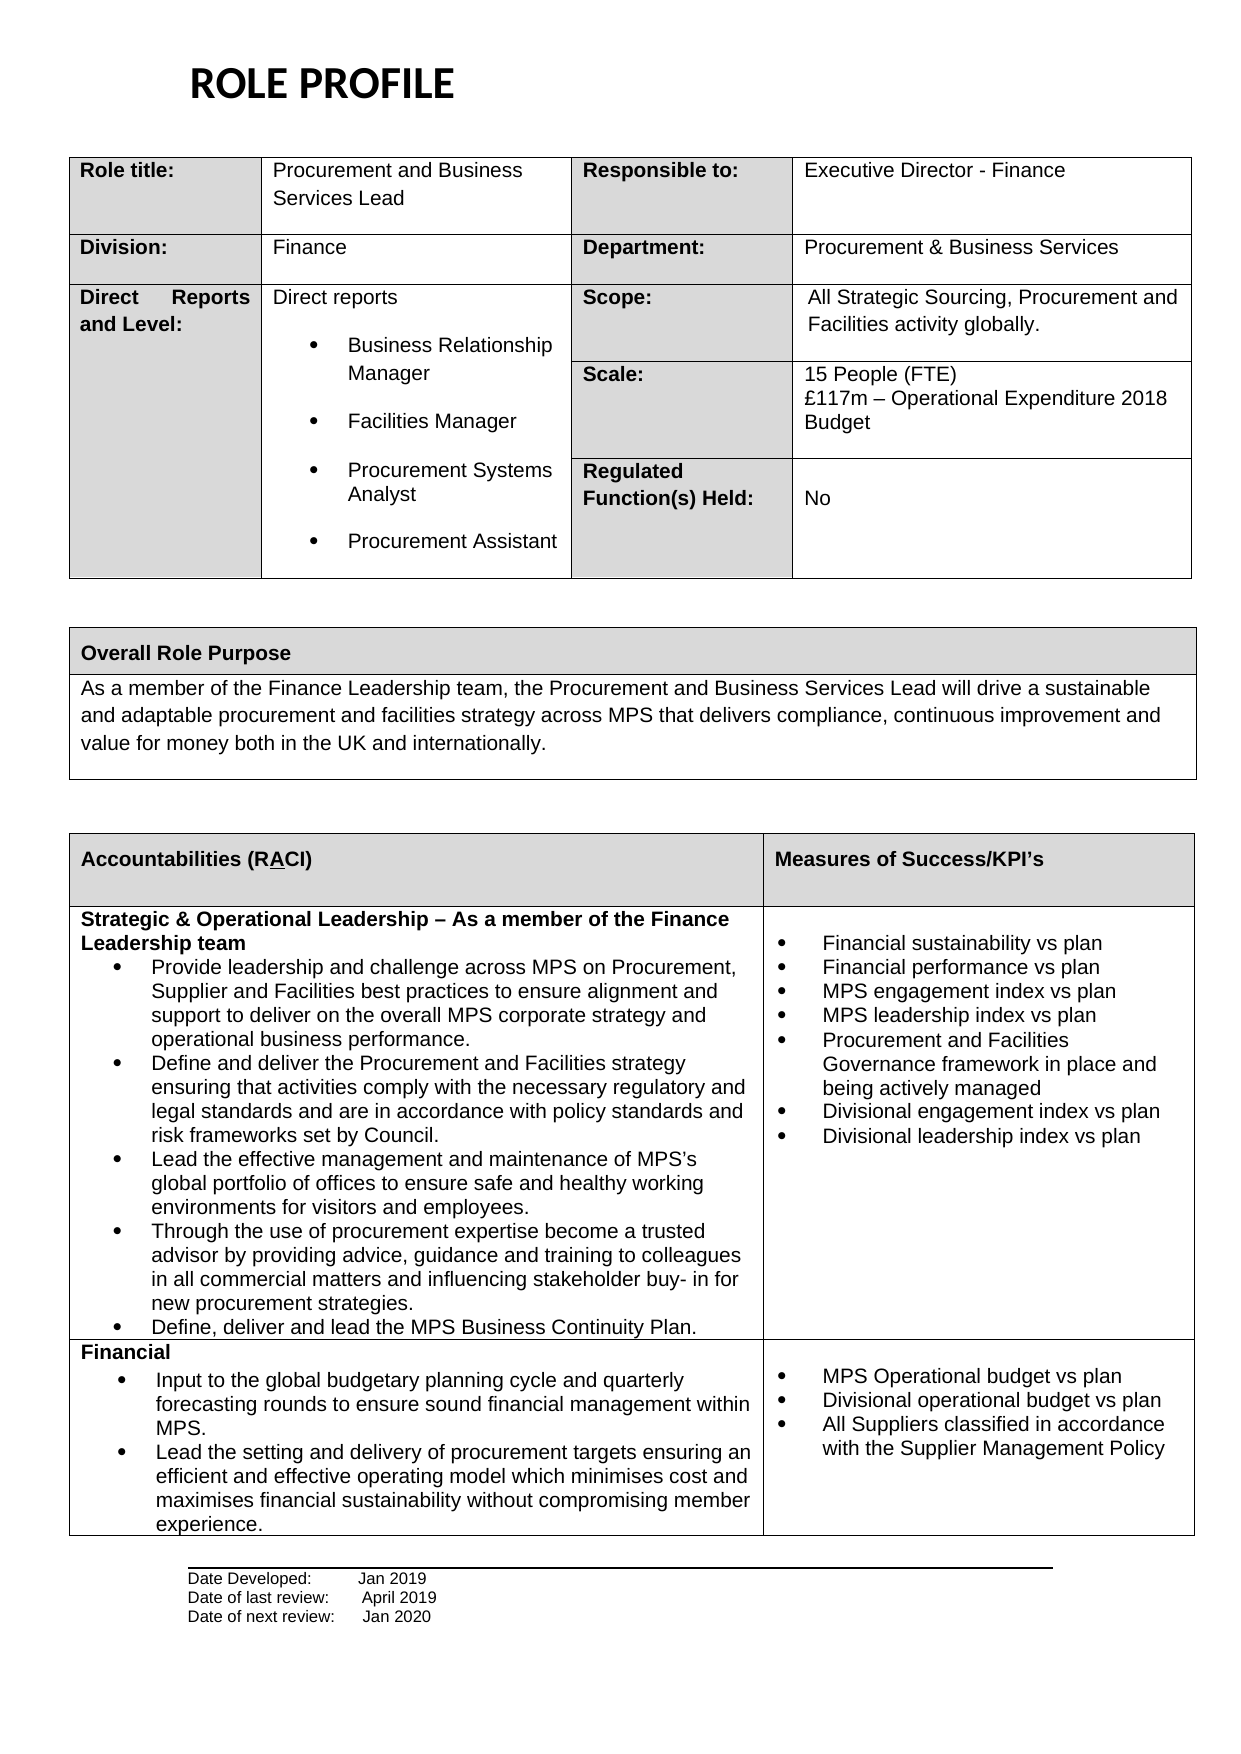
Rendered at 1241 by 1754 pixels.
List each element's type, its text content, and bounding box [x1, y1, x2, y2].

table_header Responsible to: [572, 158, 792, 234]
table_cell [70, 1340, 763, 1535]
table_cell Department: [572, 235, 792, 284]
table_cell Scope: [572, 285, 792, 361]
table_header Accountabilities (RACI) [70, 834, 763, 906]
table_header Measures of Success/KPI’s [764, 834, 1194, 906]
table_header Overall Role Purpose [70, 628, 1196, 674]
table_header Executive Director - Finance [793, 158, 1191, 234]
table_cell Direct Reports and Level: [70, 285, 261, 577]
table_cell Regulated Function(s) Held: [572, 459, 792, 577]
table_header Procurement and Business Services Lead [262, 158, 571, 234]
table_cell Scale: [572, 362, 792, 458]
table_cell Procurement & Business Services [793, 235, 1191, 284]
table_cell Financial sustainability vs plan Financial performance vs plan MPS engagement index vs plan MPS leadership index vs plan Procurement and Facilities Governance framework in place and being actively managed Divisional engagement index vs plan Divisional leadership index vs plan [764, 907, 1194, 1339]
table_cell No [793, 459, 1191, 577]
table_cell Division: [70, 235, 261, 284]
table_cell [764, 1340, 1194, 1535]
table_cell Direct reports Business Relationship Manager Facilities Manager Procurement Systems Analyst Procurement Assistant [262, 285, 571, 577]
table_cell All Strategic Sourcing, Procurement and Facilities activity globally. [793, 285, 1191, 361]
table_cell As a member of the Finance Leadership team, the Procurement and Business Services Lead will drive a sustainable and adaptable procurement and facilities strategy across MPS that delivers compliance, continuous improvement and value for money both in the UK and internationally. [70, 675, 1196, 779]
table_cell 15 People (FTE) £117m – Operational Expenditure 2018 Budget [793, 362, 1191, 458]
table_cell Strategic & Operational Leadership – As a member of the Finance Leadership team Provide leadership and challenge across MPS on Procurement, Supplier and Facilities best practices to ensure alignment and support to deliver on the overall MPS corporate strategy and operational business performance. Define and deliver the Procurement and Facilities strategy ensuring that activities comply with the necessary regulatory and legal standards and are in accordance with policy standards and risk frameworks set by Council. Lead the effective management and maintenance of MPS’s global portfolio of offices to ensure safe and healthy working environments for visitors and employees. Through the use of procurement expertise become a trusted advisor by providing advice, guidance and training to colleagues in all commercial matters and influencing stakeholder buy- in for new procurement strategies. Define, deliver and lead the MPS Business Continuity Plan. [70, 907, 763, 1339]
table_header Role title: [70, 158, 261, 234]
table_cell Finance [262, 235, 571, 284]
